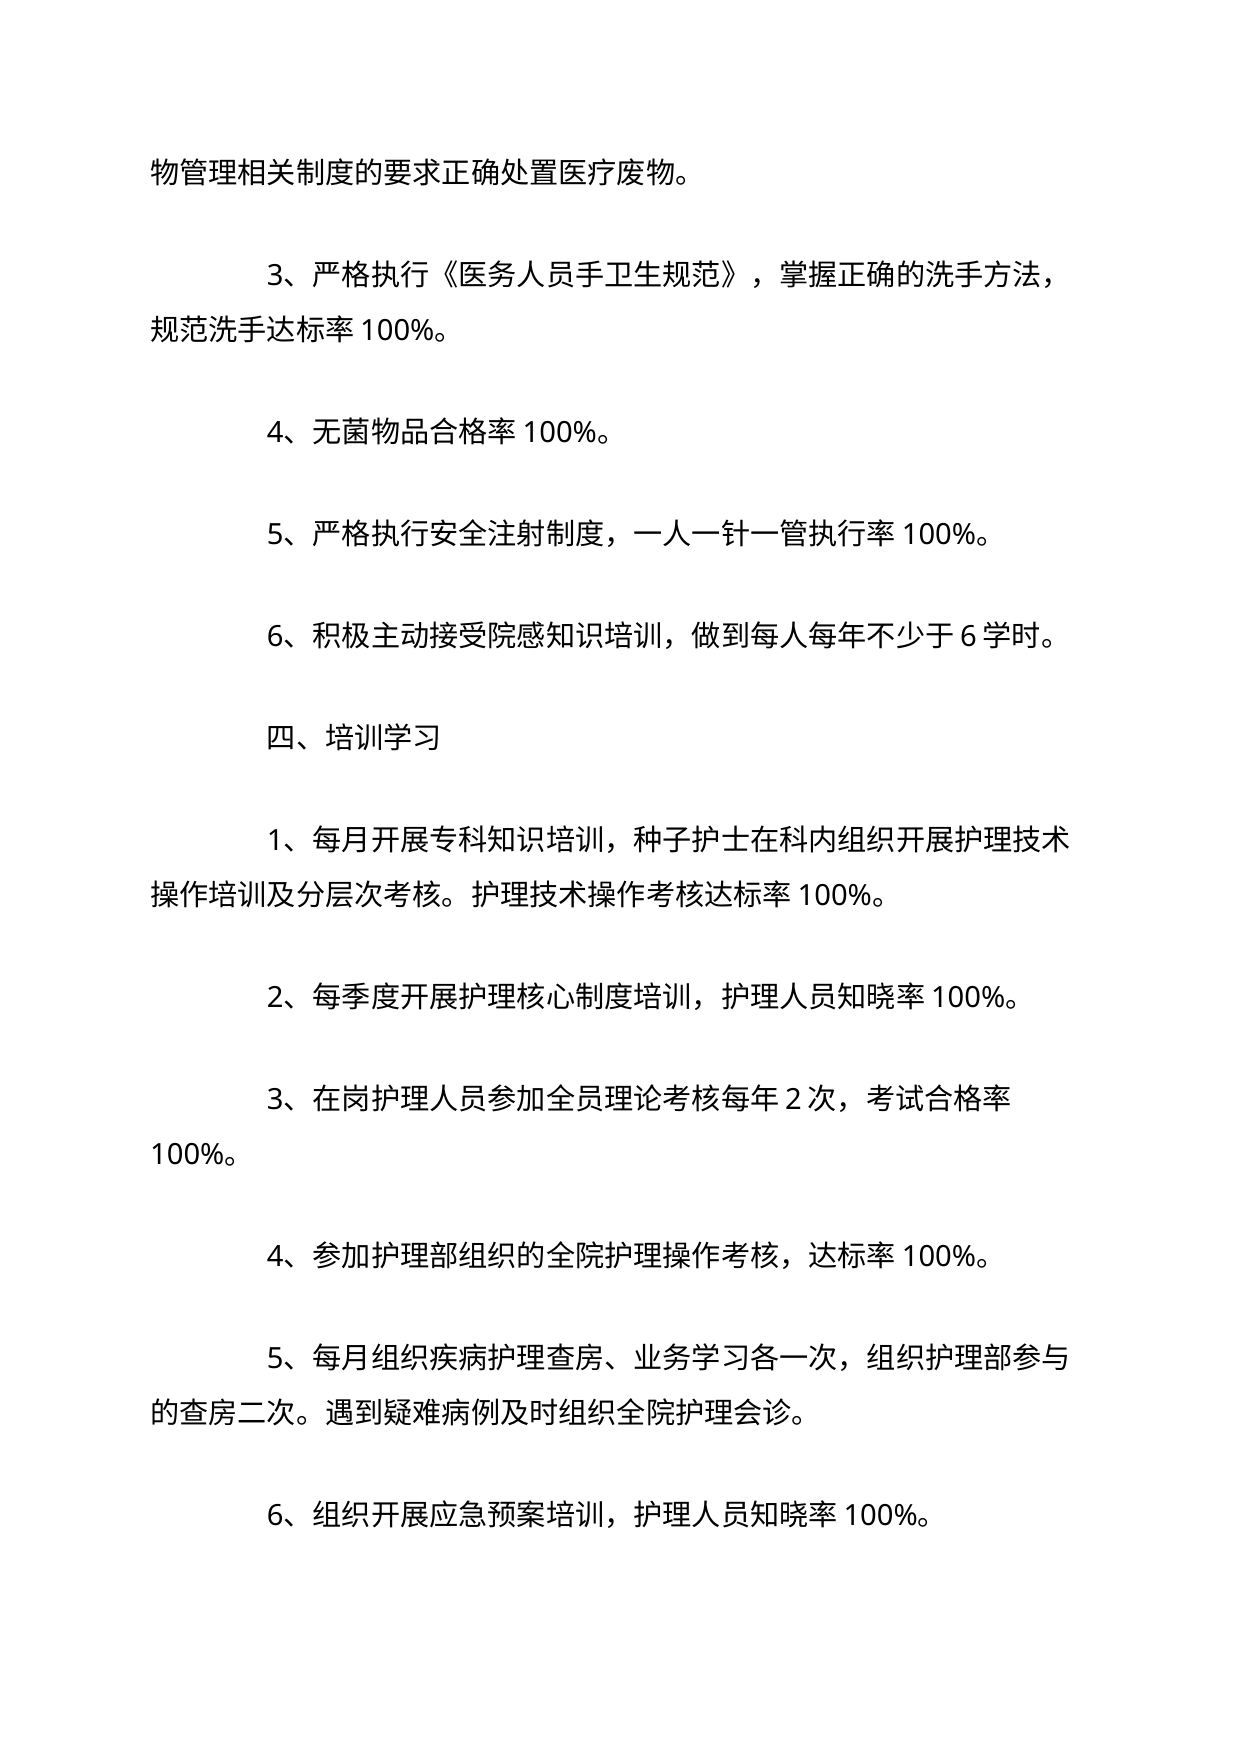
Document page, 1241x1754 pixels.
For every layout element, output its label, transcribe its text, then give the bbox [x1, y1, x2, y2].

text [150, 150, 1090, 192]
text 5、每月组织疾病护理查房、业务学习各一次，组织护理部参与的查房二次。遇到疑难病例及时组织全院护理会诊。 [150, 1334, 1090, 1432]
text 4、参加护理部组织的全院护理操作考核，达标率100%。 [150, 1232, 1090, 1275]
text 1、每月开展专科知识培训，种子护士在科内组织开展护理技术操作培训及分层次考核。护理技术操作考核达标率100%。 [150, 816, 1090, 914]
text 2、每季度开展护理核心制度培训，护理人员知晓率100%。 [150, 973, 1090, 1016]
text 3、在岗护理人员参加全员理论考核每年2次，考试合格率100%。 [150, 1075, 1090, 1173]
text 6、积极主动接受院感知识培训，做到每人每年不少于6学时。 [150, 613, 1090, 655]
text 4、无菌物品合格率100%。 [150, 409, 1090, 451]
text 5、严格执行安全注射制度，一人一针一管执行率100%。 [150, 511, 1090, 553]
text 四、培训学习 [150, 715, 1090, 757]
text 3、严格执行《医务人员手卫生规范》，掌握正确的洗手方法，规范洗手达标率100%。 [150, 252, 1090, 349]
text 6、组织开展应急预案培训，护理人员知晓率100%。 [150, 1491, 1090, 1533]
